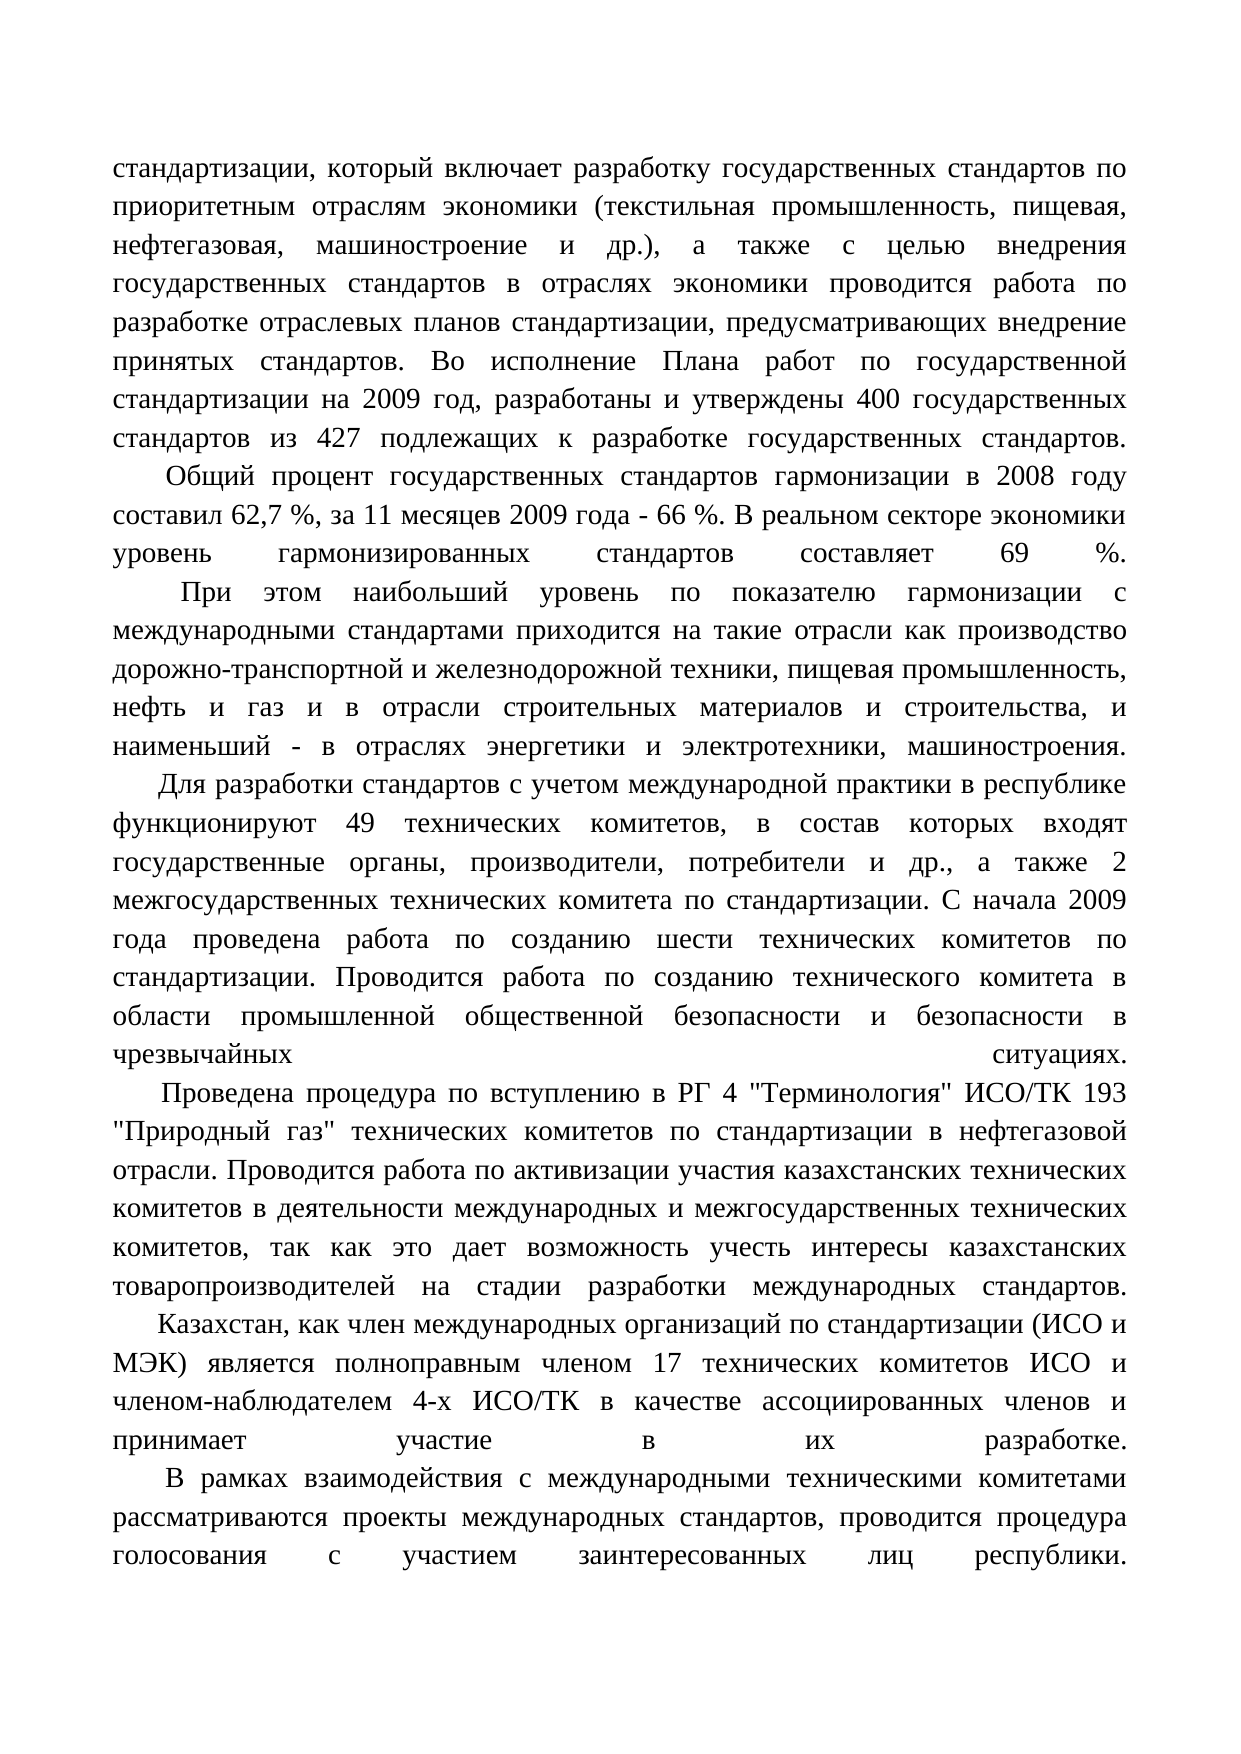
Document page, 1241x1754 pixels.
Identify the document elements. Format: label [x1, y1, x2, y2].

text [112, 150, 1128, 1571]
